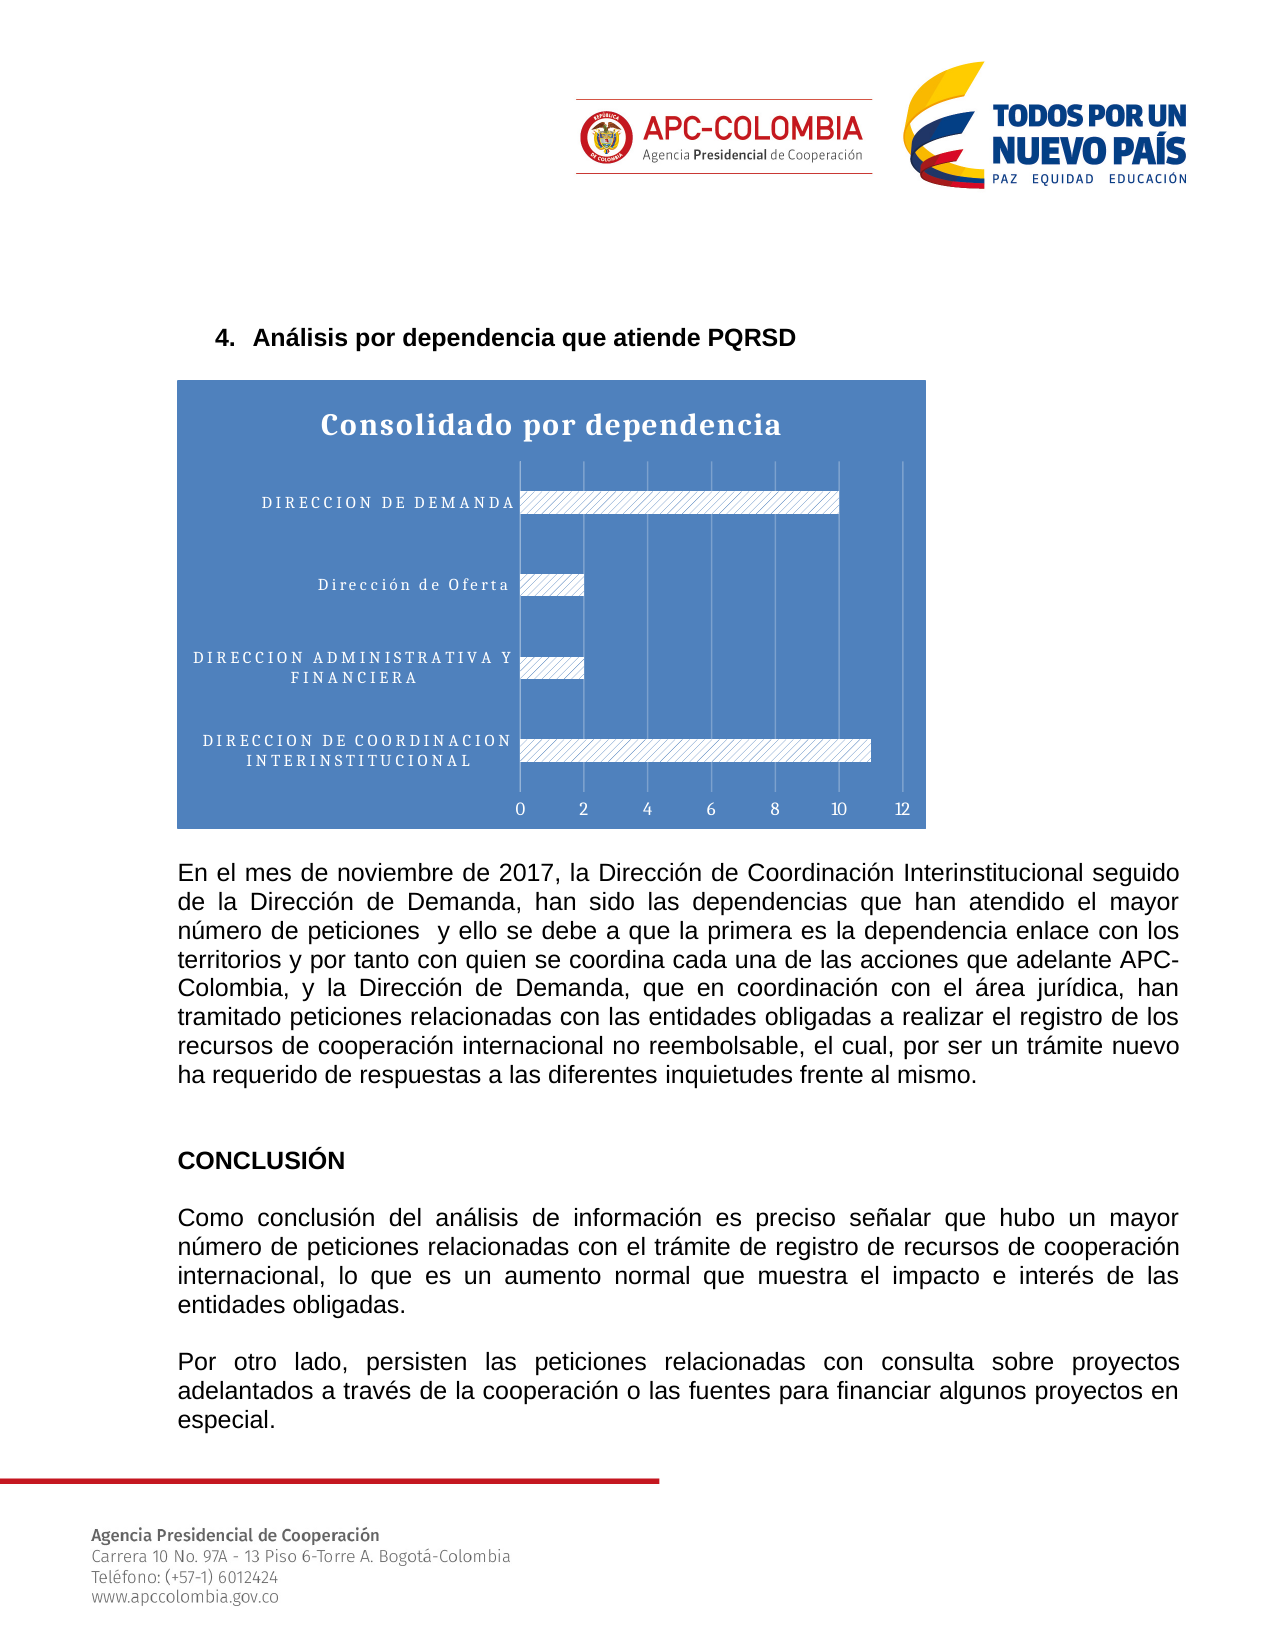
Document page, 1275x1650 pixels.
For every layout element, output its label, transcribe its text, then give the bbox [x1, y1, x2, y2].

list Análisis por dependencia que atiende PQRSD [215, 323, 1181, 351]
picture [0, 0, 1265, 219]
text Como conclusión del análisis de información es preciso señalar que hubo un mayor número de peticiones relacionadas con el trámite de registro de recursos de cooperación internacional, lo que es un aumento normal que muestra el impacto e interés de las entidades obligadas. [177, 1203, 1181, 1318]
text Por otro lado, persisten las peticiones relacionadas con consulta sobre proyectos adelantados a través de la cooperación o las fuentes para financiar algunos proyectos en especial. [177, 1347, 1181, 1433]
picture [0, 1473, 660, 1643]
text CONCLUSIÓN [177, 1146, 1181, 1174]
text En el mes de noviembre de 2017, la Dirección de Coordinación Interinstitucional seguido de la Dirección de Demanda, han sido las dependencias que han atendido el mayor número de peticiones y ello se debe a que la primera es la dependencia enlace con los territorios y por tanto con quien se coordina cada una de las acciones que adelante APC-Colombia, y la Dirección de Demanda, que en coordinación con el área jurídica, han tramitado peticiones relacionadas con las entidades obligadas a realizar el registro de los recursos de cooperación internacional no reembolsable, el cual, por ser un trámite nuevo ha requerido de respuestas a las diferentes inquietudes frente al mismo. [177, 858, 1181, 1088]
